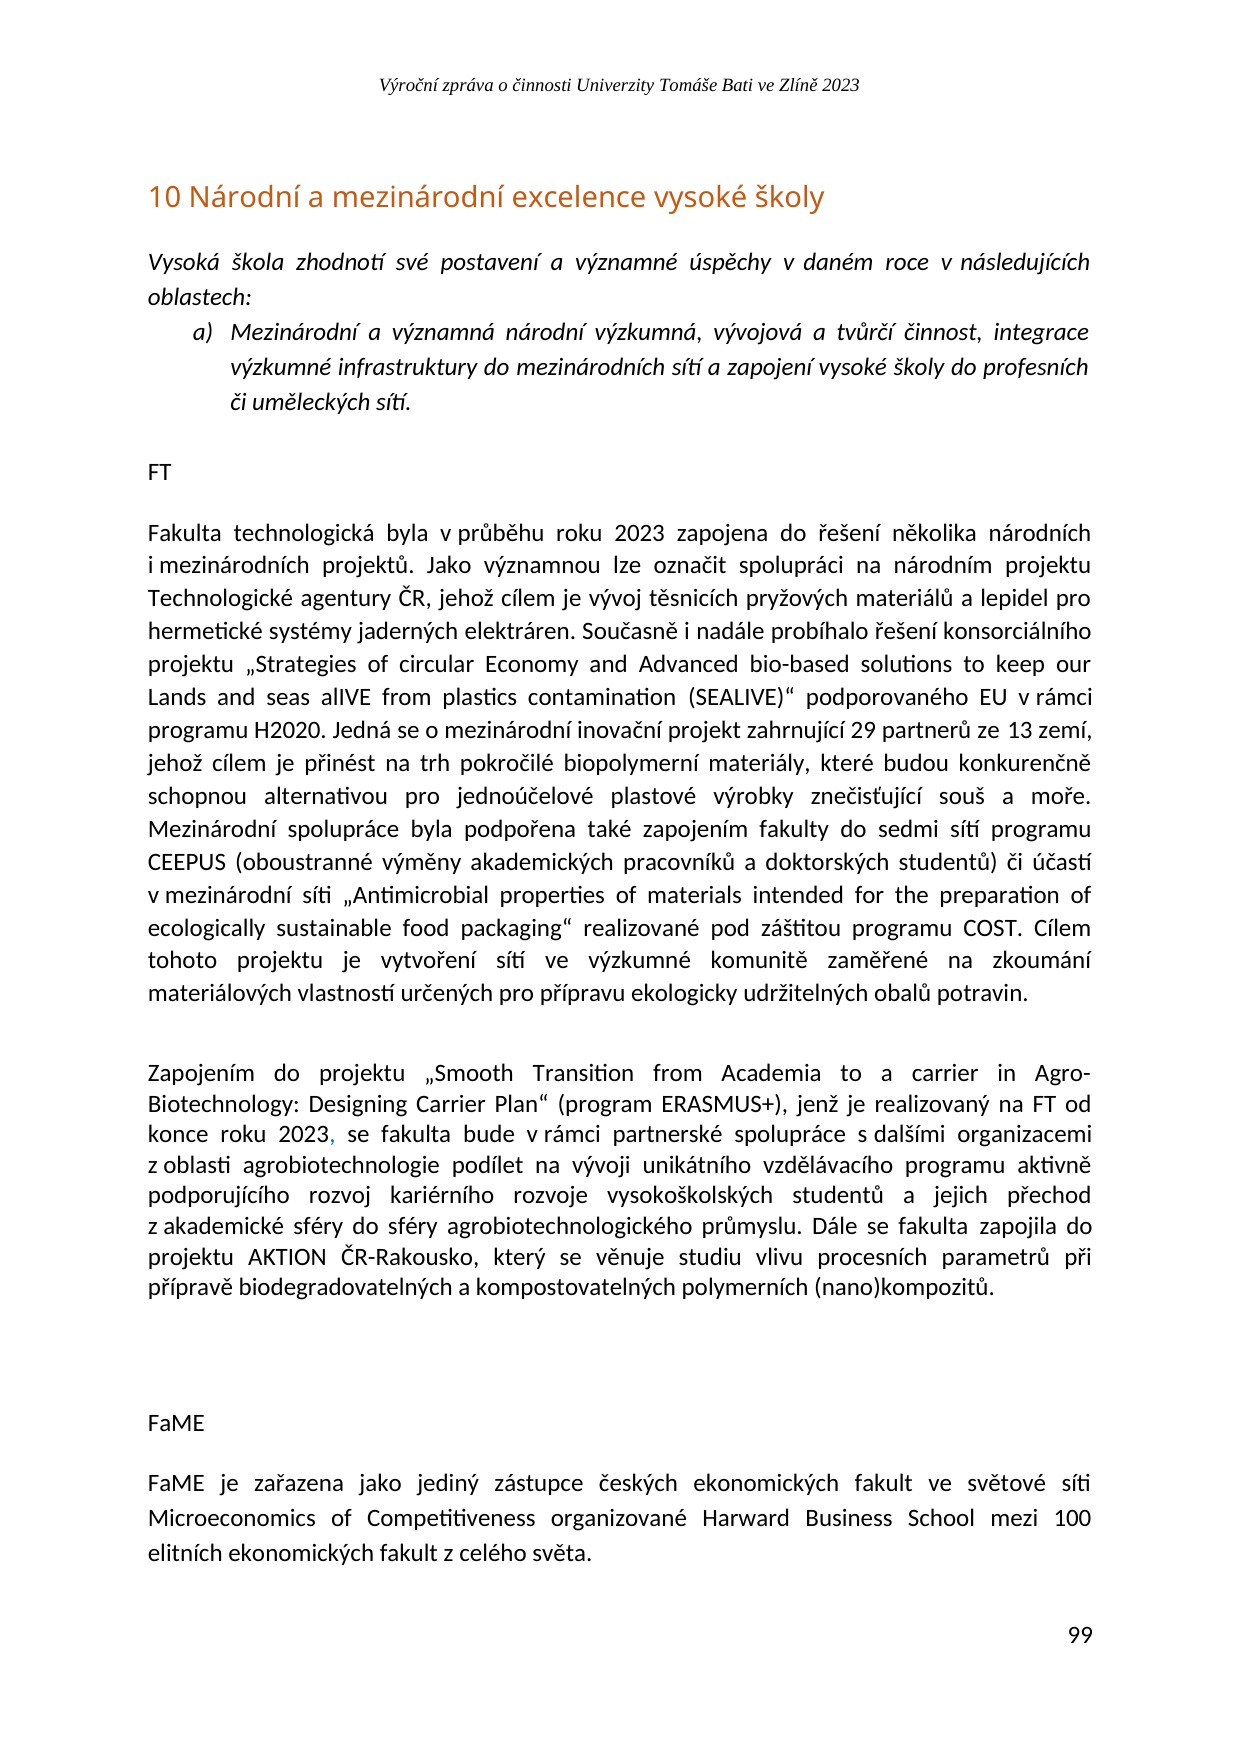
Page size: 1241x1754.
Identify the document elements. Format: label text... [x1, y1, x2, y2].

text Vysoká škola zhodnotí své postavení a významné úspěchy v daném roce v následujících oblastech: [148, 246, 1093, 311]
text FaME je zařazena jako jediný zástupce českých ekonomických fakult ve světové síti Microeconomics of Competitiveness organizované Harward Business School mezi 100 elitních ekonomických fakult z celého světa. [148, 1467, 1093, 1567]
text FT [148, 456, 1093, 486]
subtitle 10 Národní a mezinárodní excelence vysoké školy [148, 177, 1093, 216]
text Zapojením do projektu „Smooth Transition from Academia to a carrier in Agro-Biotechnology: Designing Carrier Plan“ (program ERASMUS+), jenž je realizovaný na FT od konce roku 2023, se fakulta bude v rámci partnerské spolupráce s dalšími organizacemi z oblasti agrobiotechnologie podílet na vývoji unikátního vzdělávacího programu aktivně podporujícího rozvoj kariérního rozvoje vysokoškolských studentů a jejich přechod z akademické sféry do sféry agrobiotechnologického průmyslu. Dále se fakulta zapojila do projektu AKTION ČR-Rakousko, který se věnuje studiu vlivu procesních parametrů při přípravě biodegradovatelných a kompostovatelných polymerních (nano)kompozitů. [148, 1058, 1093, 1302]
list Mezinárodní a významná národní výzkumná, vývojová a tvůrčí činnost, integrace výzkumné infrastruktury do mezinárodních sítí a zapojení vysoké školy do profesních či uměleckých sítí. [193, 316, 1093, 416]
text Fakulta technologická byla v průběhu roku 2023 zapojena do řešení několika národních i mezinárodních projektů. Jako významnou lze označit spolupráci na národním projektu Technologické agentury ČR, jehož cílem je vývoj těsnicích pryžových materiálů a lepidel pro hermetické systémy jaderných elektráren. Současně i nadále probíhalo řešení konsorciálního projektu „Strategies of circular Economy and Advanced bio-based solutions to keep our Lands and seas alIVE from plastics contamination (SEALIVE)“ podporovaného EU v rámci programu H2020. Jedná se o mezinárodní inovační projekt zahrnující 29 partnerů ze 13 zemí, jehož cílem je přinést na trh pokročilé biopolymerní materiály, které budou konkurenčně schopnou alternativou pro jednoúčelové plastové výrobky znečisťující souš a moře. Mezinárodní spolupráce byla podpořena také zapojením fakulty do sedmi sítí programu CEEPUS (oboustranné výměny akademických pracovníků a doktorských studentů) či účastí v mezinárodní síti „Antimicrobial properties of materials intended for the preparation of ecologically sustainable food packaging“ realizované pod záštitou programu COST. Cílem tohoto projektu je vytvoření sítí ve výzkumné komunitě zaměřené na zkoumání materiálových vlastností určených pro přípravu ekologicky udržitelných obalů potravin. [148, 517, 1093, 1008]
text FaME [148, 1407, 1093, 1437]
